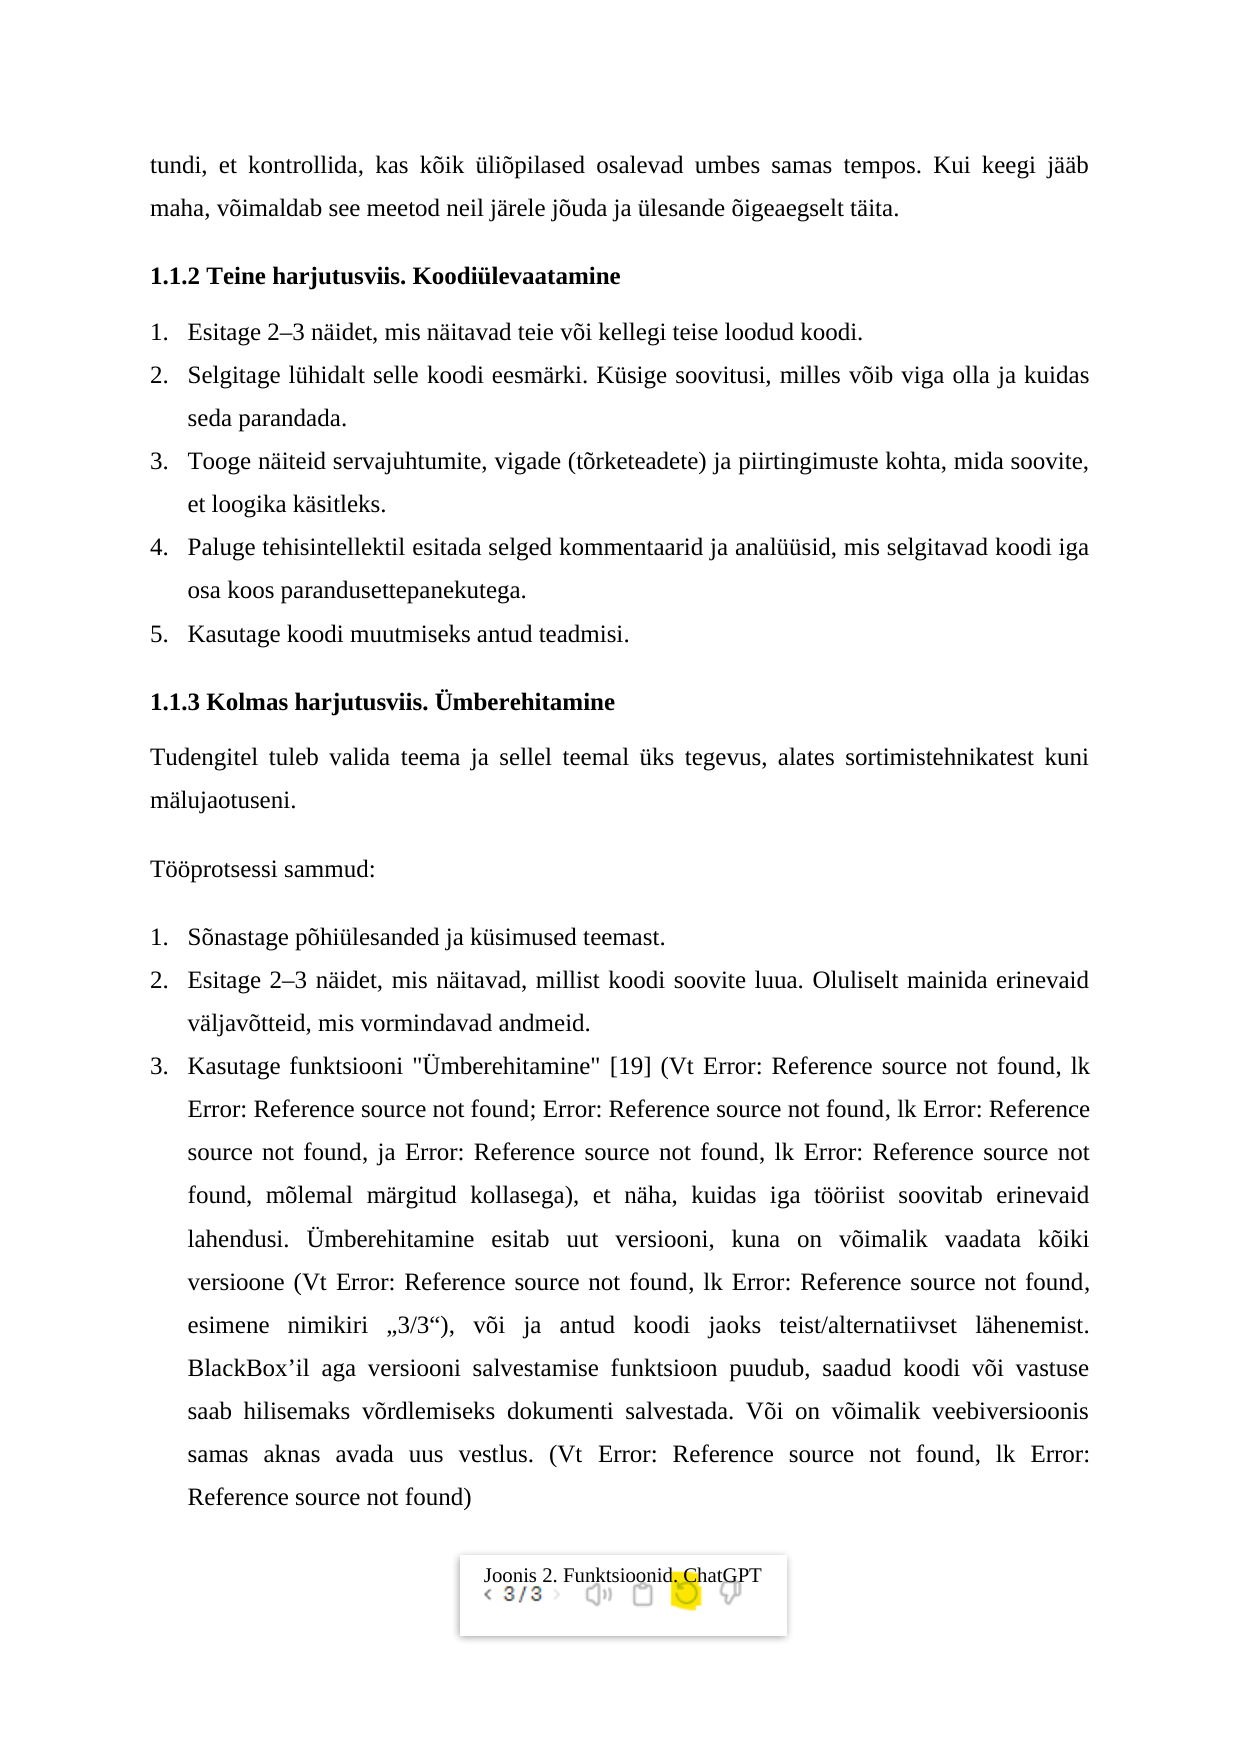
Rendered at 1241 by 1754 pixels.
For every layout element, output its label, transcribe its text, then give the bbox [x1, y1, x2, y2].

list Esitage 2–3 näidet, mis näitavad teie või kellegi teise loodud koodi. [150, 317, 1090, 346]
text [150, 150, 1090, 222]
subtitle Teine harjutusviis. Koodiülevaatamine [150, 261, 1090, 290]
text Tudengitel tuleb valida teema ja sellel teemal üks tegevus, alates sortimistehnikatest kuni mälujaotuseni. [150, 742, 1090, 814]
list Kasutage koodi muutmiseks antud teadmisi. [150, 619, 1090, 647]
list Kasutage funktsiooni "Ümberehitamine" (Vt Järeldus, lk 54; Joonis 4. Funktsioonid. BlackBox, lk 52, ja Joonis 7. Funktsioonid. ChatGPT, lk 57, mõlemal märgitud kollasega), et näha, kuidas iga tööriist soovitab erinevaid lahendusi. Ümberehitamine esitab uut versiooni, kuna on võimalik vaadata kõiki versioone (Vt Joonis 7. Funktsioonid. ChatGPT, lk 57, esimene nimikiri „3/3“), või ja antud koodi jaoks teist/alternatiivset lähenemist. BlackBox’il aga versiooni salvestamise funktsioon puudub, saadud koodi või vastuse saab hilisemaks võrdlemiseks dokumenti salvestada. Või on võimalik veebiversioonis samas aknas avada uus vestlus. (Vt BlackBox, lk 52) [150, 1051, 1090, 1511]
list Paluge tehisintellektil esitada selged kommentaarid ja analüüsid, mis selgitavad koodi iga osa koos parandusettepanekutega. [150, 532, 1090, 604]
picture [474, 1587, 773, 1621]
subtitle Kolmas harjutusviis. Ümberehitamine [150, 687, 1090, 716]
list Selgitage lühidalt selle koodi eesmärki. Küsige soovitusi, milles võib viga olla ja kuidas seda parandada. [150, 360, 1090, 432]
text Tööprotsessi sammud: [150, 854, 1090, 882]
list Sõnastage põhiülesanded ja küsimused teemast. [150, 922, 1090, 951]
list Esitage 2–3 näidet, mis näitavad, millist koodi soovite luua. Oluliselt mainida erinevaid väljavõtteid, mis vormindavad andmeid. [150, 965, 1090, 1037]
list Tooge näiteid servajuhtumite, vigade (tõrketeadete) ja piirtingimuste kohta, mida soovite, et loogika käsitleks. [150, 446, 1090, 518]
